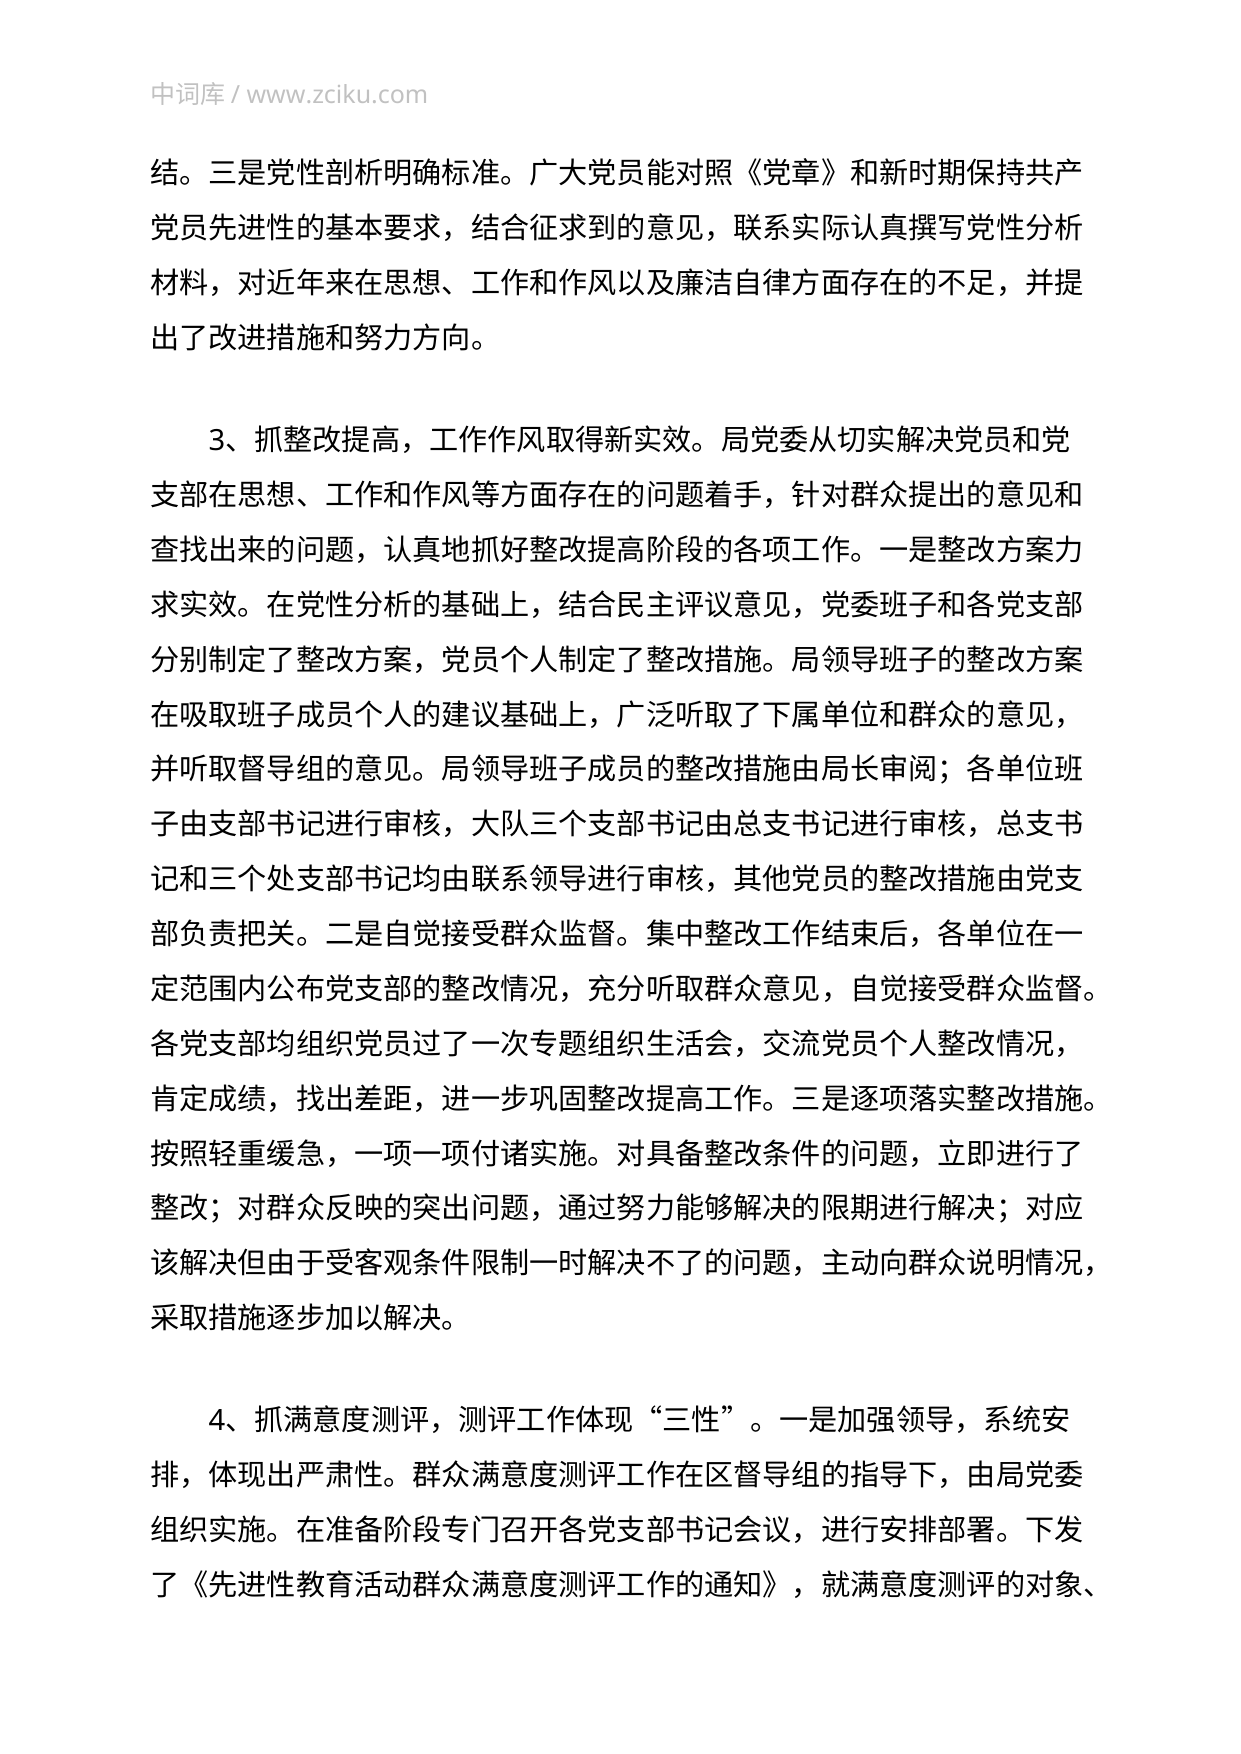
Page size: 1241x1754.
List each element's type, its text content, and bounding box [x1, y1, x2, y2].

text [150, 1397, 1090, 1604]
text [150, 150, 1090, 357]
text 3、抓整改提高，工作作风取得新实效。局党委从切实解决党员和党支部在思想、工作和作风等方面存在的问题着手，针对群众提出的意见和查找出来的问题，认真地抓好整改提高阶段的各项工作。一是整改方案力求实效。在党性分析的基础上，结合民主评议意见，党委班子和各党支部分别制定了整改方案，党员个人制定了整改措施。局领导班子的整改方案在吸取班子成员个人的建议基础上，广泛听取了下属单位和群众的意见，并听取督导组的意见。局领导班子成员的整改措施由局长审阅；各单位班子由支部书记进行审核，大队三个支部书记由总支书记进行审核，总支书记和三个处支部书记均由联系领导进行审核，其他党员的整改措施由党支部负责把关。二是自觉接受群众监督。集中整改工作结束后，各单位在一定范围内公布党支部的整改情况，充分听取群众意见，自觉接受群众监督。各党支部均组织党员过了一次专题组织生活会，交流党员个人整改情况，肯定成绩，找出差距，进一步巩固整改提高工作。三是逐项落实整改措施。按照轻重缓急，一项一项付诸实施。对具备整改条件的问题，立即进行了整改；对群众反映的突出问题，通过努力能够解决的限期进行解决；对应该解决但由于受客观条件限制一时解决不了的问题，主动向群众说明情况，采取措施逐步加以解决。 [150, 416, 1090, 1337]
